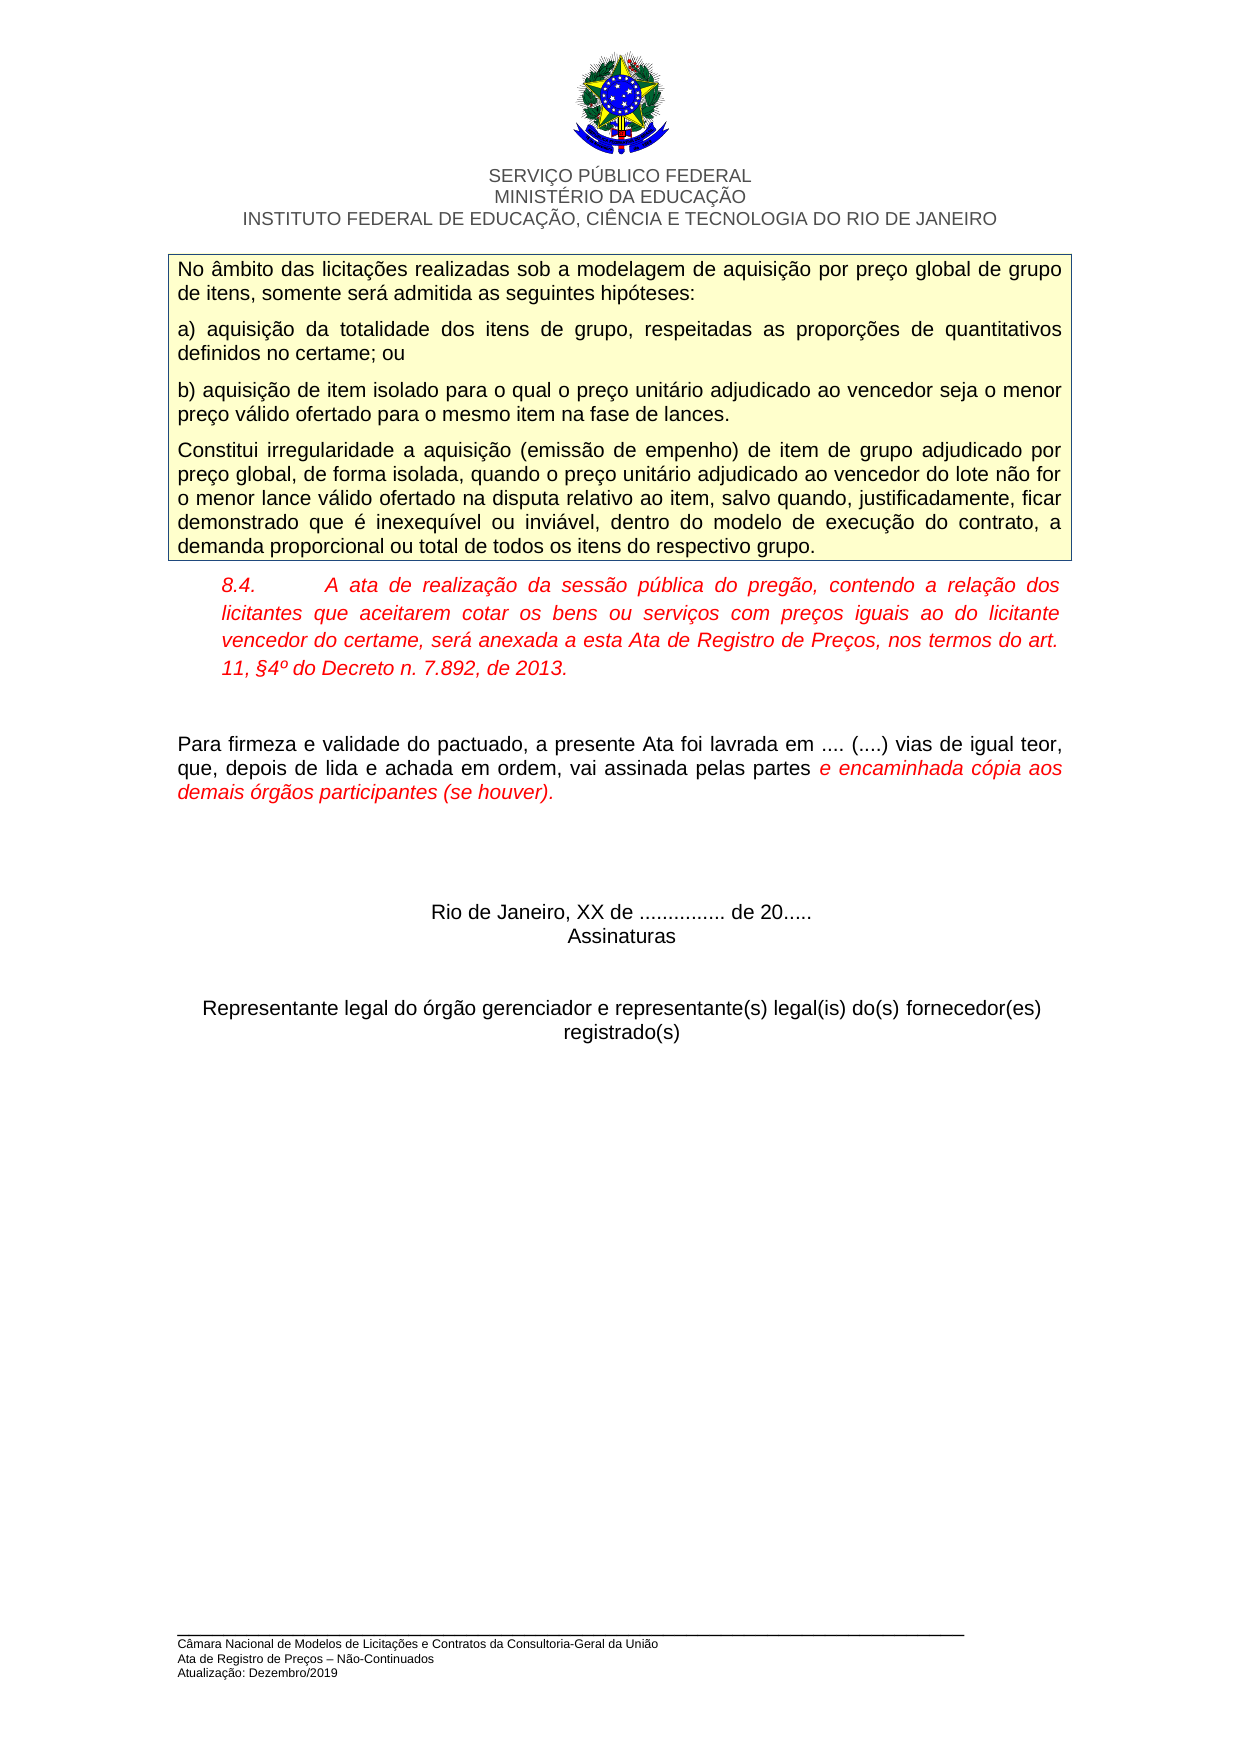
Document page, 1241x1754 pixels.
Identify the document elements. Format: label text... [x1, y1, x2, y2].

text Representante legal do órgão gerenciador e representante(s) legal(is) do(s) fornecedor(es) registrado(s) [177, 996, 1066, 1044]
text Para firmeza e validade do pactuado, a presente Ata foi lavrada em .... (....) vias de igual teor, que, depois de lida e achada em ordem, vai assinada pelas partes e encaminhada cópia aos demais órgãos participantes (se houver). [177, 732, 1064, 804]
text a) aquisição da totalidade dos itens de grupo, respeitadas as proporções de quantitativos definidos no certame; ou [169, 314, 1071, 365]
text No âmbito das licitações realizadas sob a modelagem de aquisição por preço global de grupo de itens, somente será admitida as seguintes hipóteses: [169, 255, 1071, 304]
text b) aquisição de item isolado para o qual o preço unitário adjudicado ao vencedor seja o menor preço válido ofertado para o mesmo item na fase de lances. [169, 374, 1071, 425]
list A ata de realização da sessão pública do pregão, contendo a relação dos licitantes que aceitarem cotar os bens ou serviços com preços iguais ao do licitante vencedor do certame, será anexada a esta Ata de Registro de Preços, nos termos do art. 11, §4º do Decreto n. 7.892, de 2013. [221, 573, 1063, 680]
text Constitui irregularidade a aquisição (emissão de empenho) de item de grupo adjudicado por preço global, de forma isolada, quando o preço unitário adjudicado ao vencedor do lote não for o menor lance válido ofertado na disputa relativo ao item, salvo quando, justificadamente, ficar demonstrado que é inexequível ou inviável, dentro do modelo de execução do contrato, a demanda proporcional ou total de todos os itens do respectivo grupo. [169, 435, 1071, 560]
text Rio de Janeiro, XX de ............... de 20..... [177, 900, 1066, 924]
text Assinaturas [177, 924, 1066, 948]
